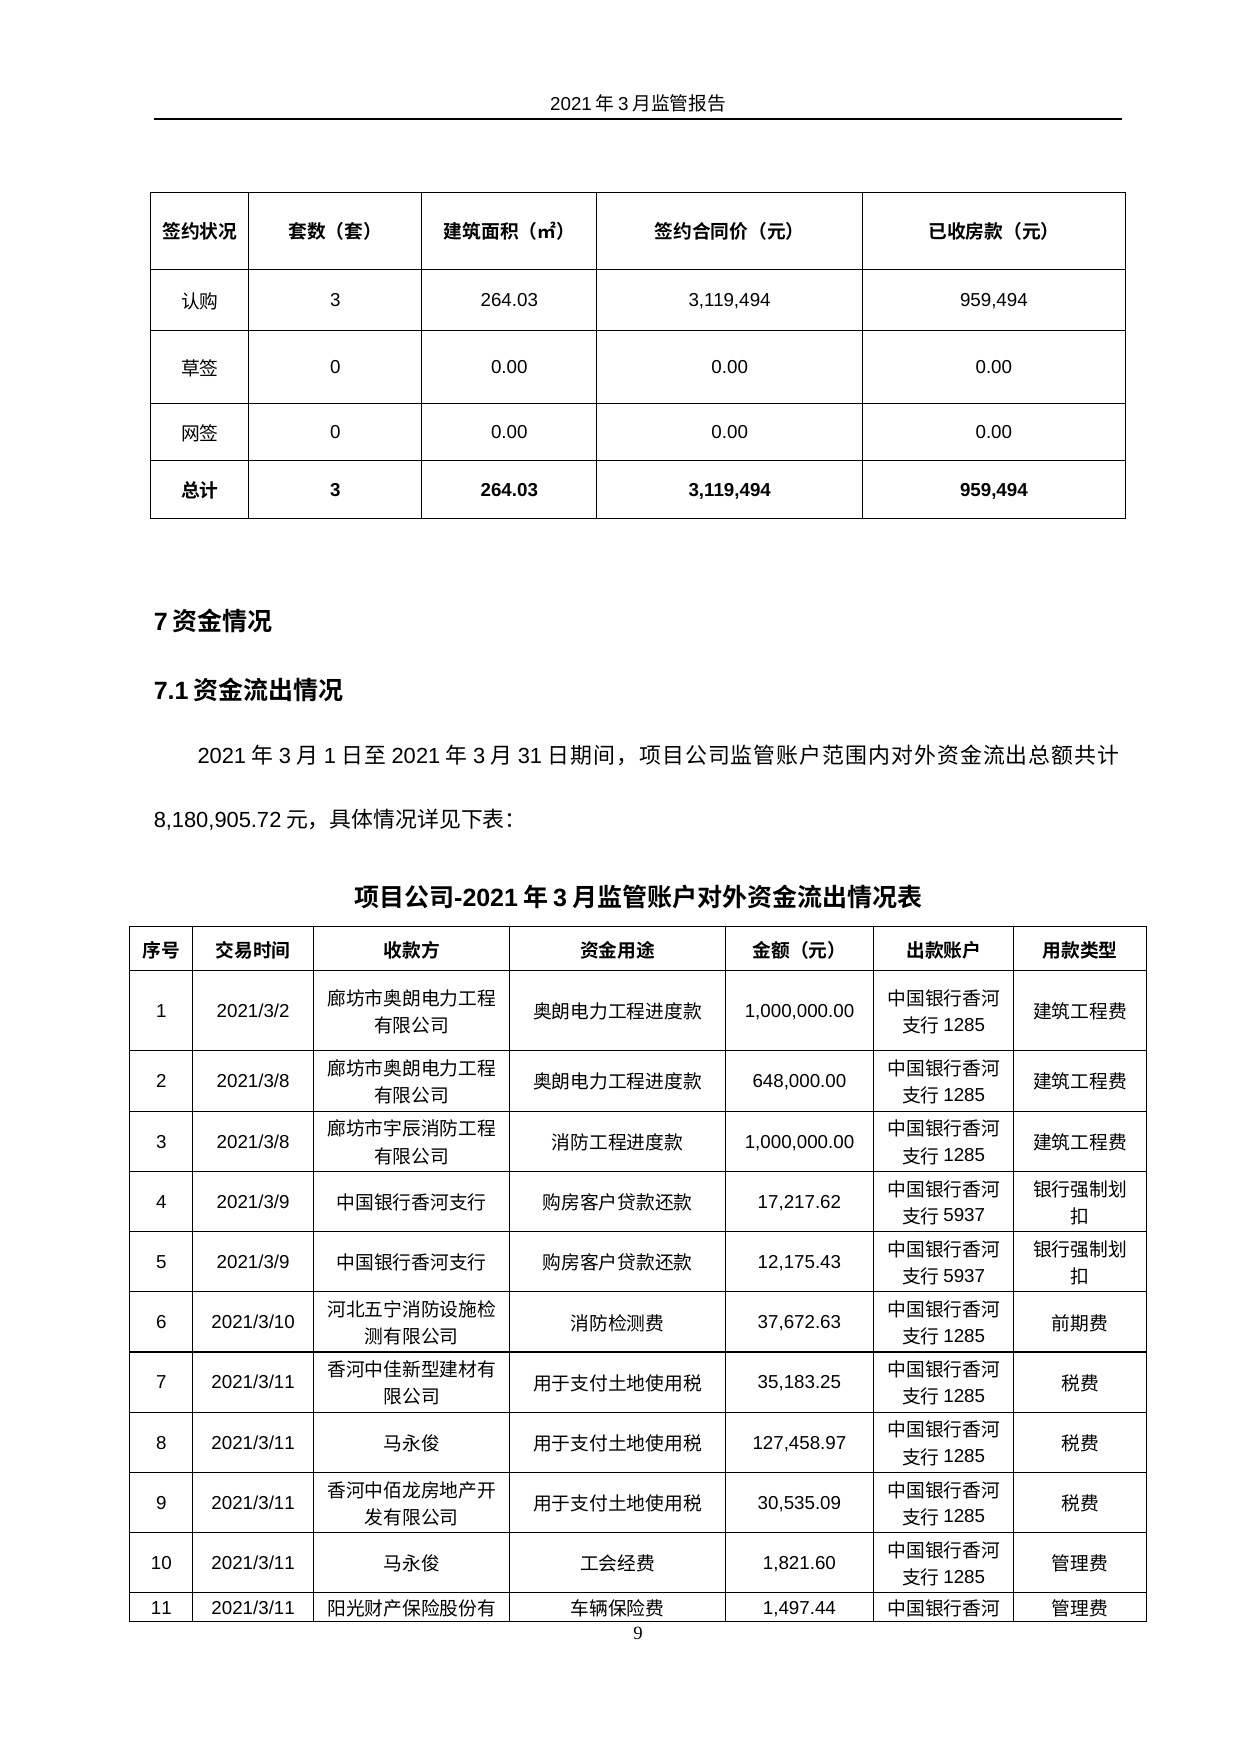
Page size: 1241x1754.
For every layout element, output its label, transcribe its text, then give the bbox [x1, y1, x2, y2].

table_cell 3 [249, 461, 421, 518]
table_cell 2021/3/9 [193, 1232, 313, 1291]
text 2021年3月1日至2021年3月31日期间，项目公司监管账户范围内对外资金流出总额共计8,180,905.72元，具体情况详见下表： [153, 738, 1122, 833]
table_cell 2021/3/10 [193, 1292, 313, 1351]
table_cell 1,000,000.00 [726, 1112, 873, 1171]
table_cell 0 [249, 404, 421, 459]
table_cell 2 [130, 1051, 192, 1111]
table_cell 香河中佳新型建材有限公司 [314, 1353, 509, 1412]
table_header 收款方 [314, 927, 509, 970]
table_cell 1,497.44 [726, 1593, 873, 1621]
table_cell 3,119,494 [597, 270, 862, 330]
table_cell 10 [130, 1533, 192, 1592]
table_cell 0.00 [597, 404, 862, 459]
table_cell 马永俊 [314, 1413, 509, 1472]
table_cell 5 [130, 1232, 192, 1291]
table_cell 用于支付土地使用税 [510, 1473, 725, 1532]
table_cell 河北五宁消防设施检测有限公司 [314, 1292, 509, 1351]
table_header 交易时间 [193, 927, 313, 970]
subtitle 7.1资金流出情况 [153, 669, 1122, 707]
table_cell 2021/3/11 [193, 1413, 313, 1472]
table_cell 香河中佰龙房地产开发有限公司 [314, 1473, 509, 1532]
table_cell 3 [249, 270, 421, 330]
table_cell 奥朗电力工程进度款 [510, 971, 725, 1050]
table_cell 0.00 [597, 331, 862, 403]
table_cell 35,183.25 [726, 1353, 873, 1412]
table_cell 马永俊 [314, 1533, 509, 1592]
table_cell 30,535.09 [726, 1473, 873, 1532]
table_cell 2021/3/2 [193, 971, 313, 1050]
table_header 金额（元） [726, 927, 873, 970]
table_cell 前期费 [1014, 1292, 1146, 1351]
table_cell 2021/3/11 [193, 1473, 313, 1532]
table_header 序号 [130, 927, 192, 970]
table_cell 用于支付土地使用税 [510, 1353, 725, 1412]
table_cell 税费 [1014, 1473, 1146, 1532]
table_cell 6 [130, 1292, 192, 1351]
table_cell 1,000,000.00 [726, 971, 873, 1050]
table_cell 0 [249, 331, 421, 403]
table_cell 2021/3/11 [193, 1533, 313, 1592]
text 项目公司-2021年3月监管账户对外资金流出情况表 [153, 877, 1122, 914]
table_cell 消防检测费 [510, 1292, 725, 1351]
table_cell 廊坊市奥朗电力工程有限公司 [314, 971, 509, 1050]
table_cell 0.00 [422, 331, 596, 403]
table_header 出款账户 [874, 927, 1013, 970]
table_cell 税费 [1014, 1353, 1146, 1412]
table_cell 1 [130, 971, 192, 1050]
table_cell 2021/3/11 [193, 1593, 313, 1621]
table_cell 37,672.63 [726, 1292, 873, 1351]
table_cell 建筑工程费 [1014, 1051, 1146, 1111]
table_cell 264.03 [422, 270, 596, 330]
table_header 资金用途 [510, 927, 725, 970]
table_cell 9 [130, 1473, 192, 1532]
table_cell 11 [130, 1593, 192, 1621]
table_cell 中国银行香河支行1285 [874, 1593, 1013, 1621]
table_cell 中国银行香河支行5937 [874, 1172, 1013, 1231]
table_cell 中国银行香河支行1285 [874, 1413, 1013, 1472]
table_header 签约合同价（元） [597, 193, 862, 268]
table_cell 959,494 [863, 270, 1125, 330]
table_cell 0.00 [422, 404, 596, 459]
table_cell 中国银行香河支行 [314, 1172, 509, 1231]
table_cell 2021/3/8 [193, 1051, 313, 1111]
table_cell 3,119,494 [597, 461, 862, 518]
table_cell 中国银行香河支行1285 [874, 1533, 1013, 1592]
table_cell 管理费 [1014, 1533, 1146, 1592]
table_cell 管理费 [1014, 1593, 1146, 1621]
table_header 套数（套） [249, 193, 421, 268]
table_cell 用于支付土地使用税 [510, 1413, 725, 1472]
table_cell 127,458.97 [726, 1413, 873, 1472]
table_cell 2021/3/8 [193, 1112, 313, 1171]
table_cell 阳光财产保险股份有限公司廊坊中心支公司 [314, 1593, 509, 1621]
table_cell 总计 [151, 461, 248, 518]
table_cell 7 [130, 1353, 192, 1412]
table_cell 中国银行香河支行1285 [874, 1292, 1013, 1351]
table_cell 中国银行香河支行1285 [874, 971, 1013, 1050]
table_cell 1,821.60 [726, 1533, 873, 1592]
table_cell 银行强制划扣 [1014, 1232, 1146, 1291]
table_cell 认购 [151, 270, 248, 330]
table_cell 购房客户贷款还款 [510, 1172, 725, 1231]
table_cell 264.03 [422, 461, 596, 518]
table_cell 17,217.62 [726, 1172, 873, 1231]
table_cell 中国银行香河支行1285 [874, 1473, 1013, 1532]
table_cell 廊坊市宇辰消防工程有限公司 [314, 1112, 509, 1171]
table_cell 廊坊市奥朗电力工程有限公司 [314, 1051, 509, 1111]
table_cell 4 [130, 1172, 192, 1231]
table_cell 中国银行香河支行 [314, 1232, 509, 1291]
table_cell 购房客户贷款还款 [510, 1232, 725, 1291]
table_cell 12,175.43 [726, 1232, 873, 1291]
table_cell 车辆保险费 [510, 1593, 725, 1621]
table_cell 中国银行香河支行1285 [874, 1353, 1013, 1412]
table_header 签约状况 [151, 193, 248, 268]
table_cell 0.00 [863, 331, 1125, 403]
table_cell 8 [130, 1413, 192, 1472]
table_cell 3 [130, 1112, 192, 1171]
table_header 已收房款（元） [863, 193, 1125, 268]
table_cell 中国银行香河支行5937 [874, 1232, 1013, 1291]
table_cell 中国银行香河支行1285 [874, 1112, 1013, 1171]
table_cell 648,000.00 [726, 1051, 873, 1111]
table_cell 建筑工程费 [1014, 1112, 1146, 1171]
table_cell 奥朗电力工程进度款 [510, 1051, 725, 1111]
table_cell 2021/3/9 [193, 1172, 313, 1231]
table_cell 消防工程进度款 [510, 1112, 725, 1171]
table_cell 中国银行香河支行1285 [874, 1051, 1013, 1111]
table_cell 工会经费 [510, 1533, 725, 1592]
table_cell 草签 [151, 331, 248, 403]
table_cell 959,494 [863, 461, 1125, 518]
table_header 用款类型 [1014, 927, 1146, 970]
table_cell 银行强制划扣 [1014, 1172, 1146, 1231]
table_cell 税费 [1014, 1413, 1146, 1472]
table_cell 0.00 [863, 404, 1125, 459]
table_cell 网签 [151, 404, 248, 459]
table_cell 建筑工程费 [1014, 971, 1146, 1050]
table_header 建筑面积（㎡） [422, 193, 596, 268]
table_cell 2021/3/11 [193, 1353, 313, 1412]
subtitle 7资金情况 [153, 601, 1122, 638]
